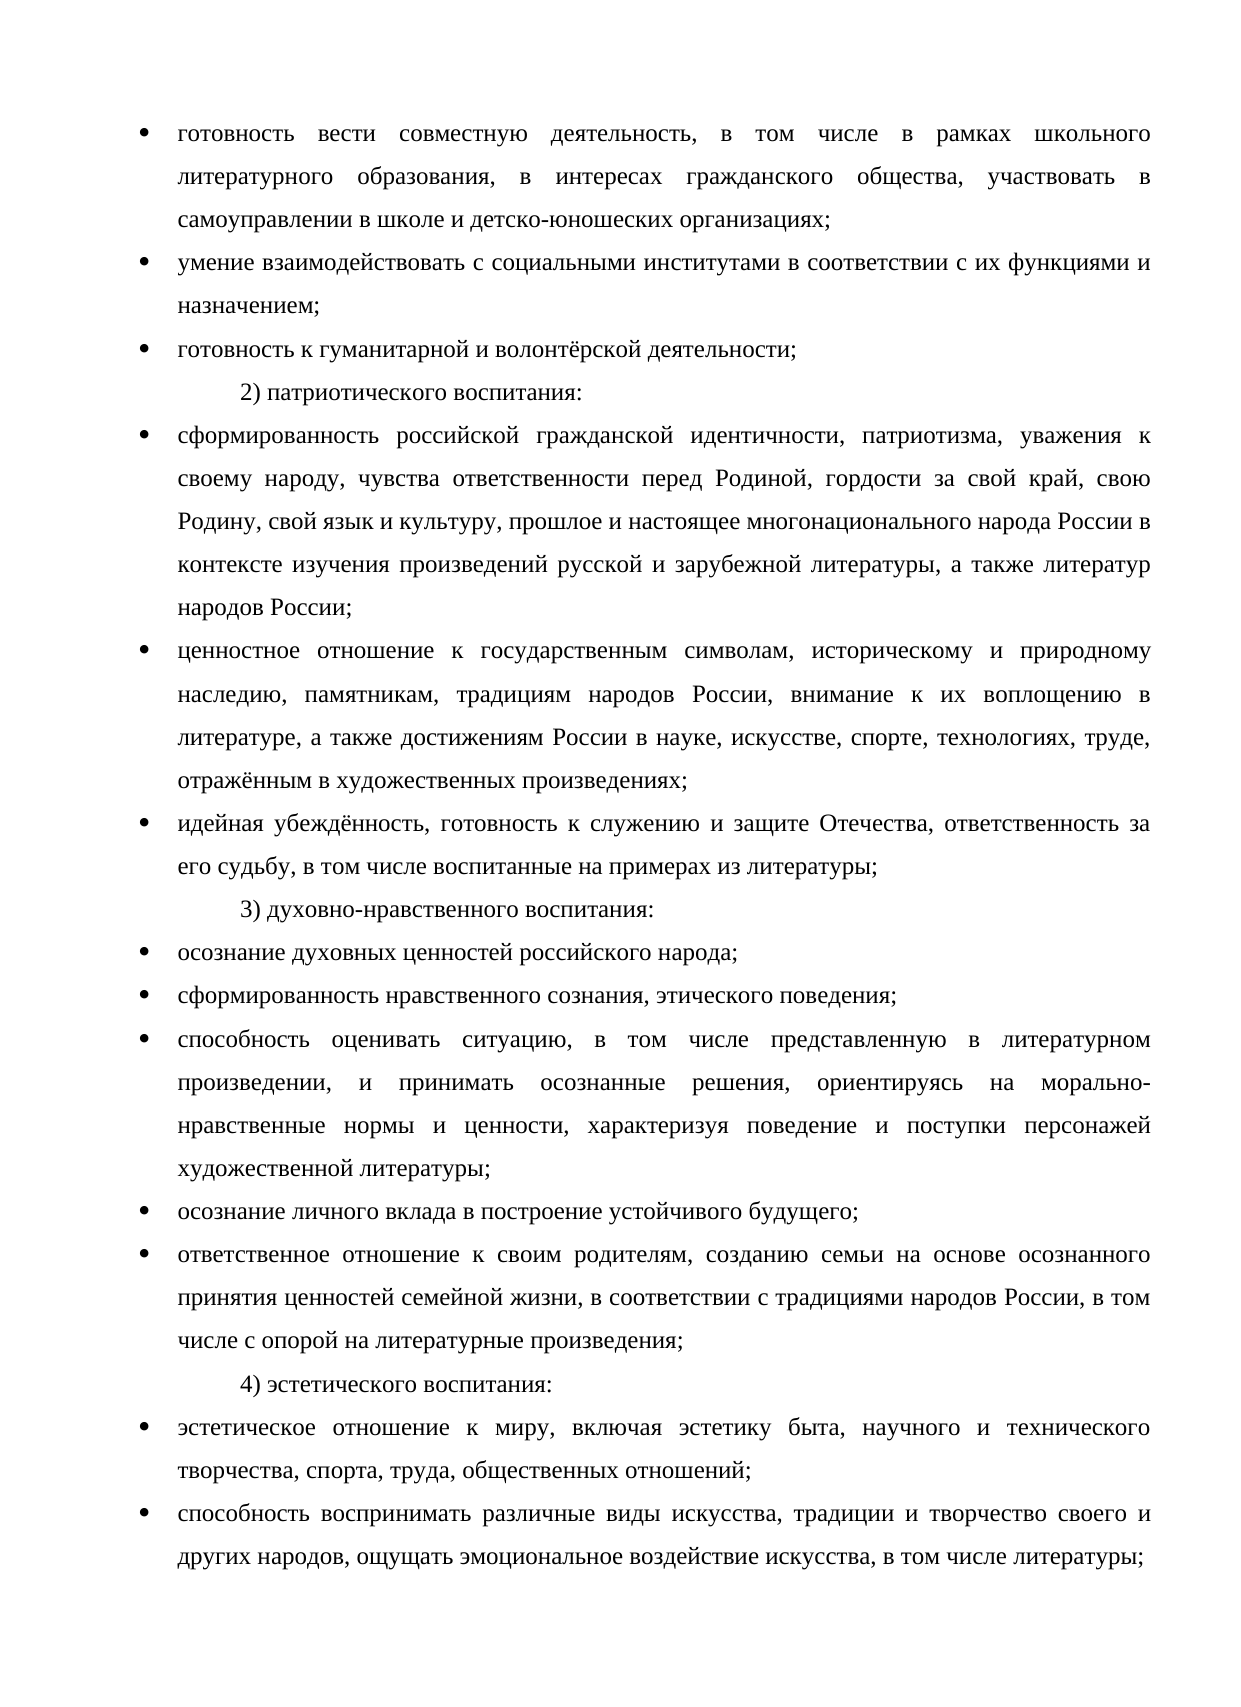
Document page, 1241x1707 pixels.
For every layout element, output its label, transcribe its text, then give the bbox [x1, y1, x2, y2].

list ответственное отношение к своим родителям, созданию семьи на основе осознанного принятия ценностей семейной жизни, в соответствии с традициями народов России, в том числе с опорой на литературные произведения; [140, 1239, 1152, 1354]
list осознание личного вклада в построение устойчивого будущего; [140, 1196, 1152, 1225]
list ценностное отношение к государственным символам, историческому и природному наследию, памятникам, традициям народов России, внимание к их воплощению в литературе, а также достижениям России в науке, искусстве, спорте, технологиях, труде, отражённым в художественных произведениях; [140, 636, 1152, 794]
list эстетическое отношение к миру, включая эстетику быта, научного и технического творчества, спорта, труда, общественных отношений; [140, 1412, 1152, 1484]
list готовность вести совместную деятельность, в том числе в рамках школьного литературного образования, в интересах гражданского общества, участвовать в самоуправлении в школе и детско-юношеских организациях; [140, 118, 1152, 233]
list умение взаимодействовать с социальными институтами в соответствии с их функциями и назначением; [140, 247, 1152, 319]
text 4) эстетического воспитания: [177, 1369, 1152, 1397]
list сформированность нравственного сознания, этического поведения; [140, 981, 1152, 1009]
list способность оценивать ситуацию, в том числе представленную в литературном произведении, и принимать осознанные решения, ориентируясь на морально-нравственные нормы и ценности, характеризуя поведение и поступки персонажей художественной литературы; [140, 1024, 1152, 1182]
list способность воспринимать различные виды искусства, традиции и творчество своего и других народов, ощущать эмоциональное воздействие искусства, в том числе литературы; [140, 1498, 1152, 1570]
list готовность к гуманитарной и волонтёрской деятельности; [140, 334, 1152, 362]
list осознание духовных ценностей российского народа; [140, 937, 1152, 966]
text 3) духовно-нравственного воспитания: [177, 894, 1152, 923]
text 2) патриотического воспитания: [177, 377, 1152, 406]
list сформированность российской гражданской идентичности, патриотизма, уважения к своему народу, чувства ответственности перед Родиной, гордости за свой край, свою Родину, свой язык и культуру, прошлое и настоящее многонационального народа России в контексте изучения произведений русской и зарубежной литературы, а также литератур народов России; [140, 420, 1152, 621]
list идейная убеждённость, готовность к служению и защите Отечества, ответственность за его судьбу, в том числе воспитанные на примерах из литературы; [140, 808, 1152, 880]
